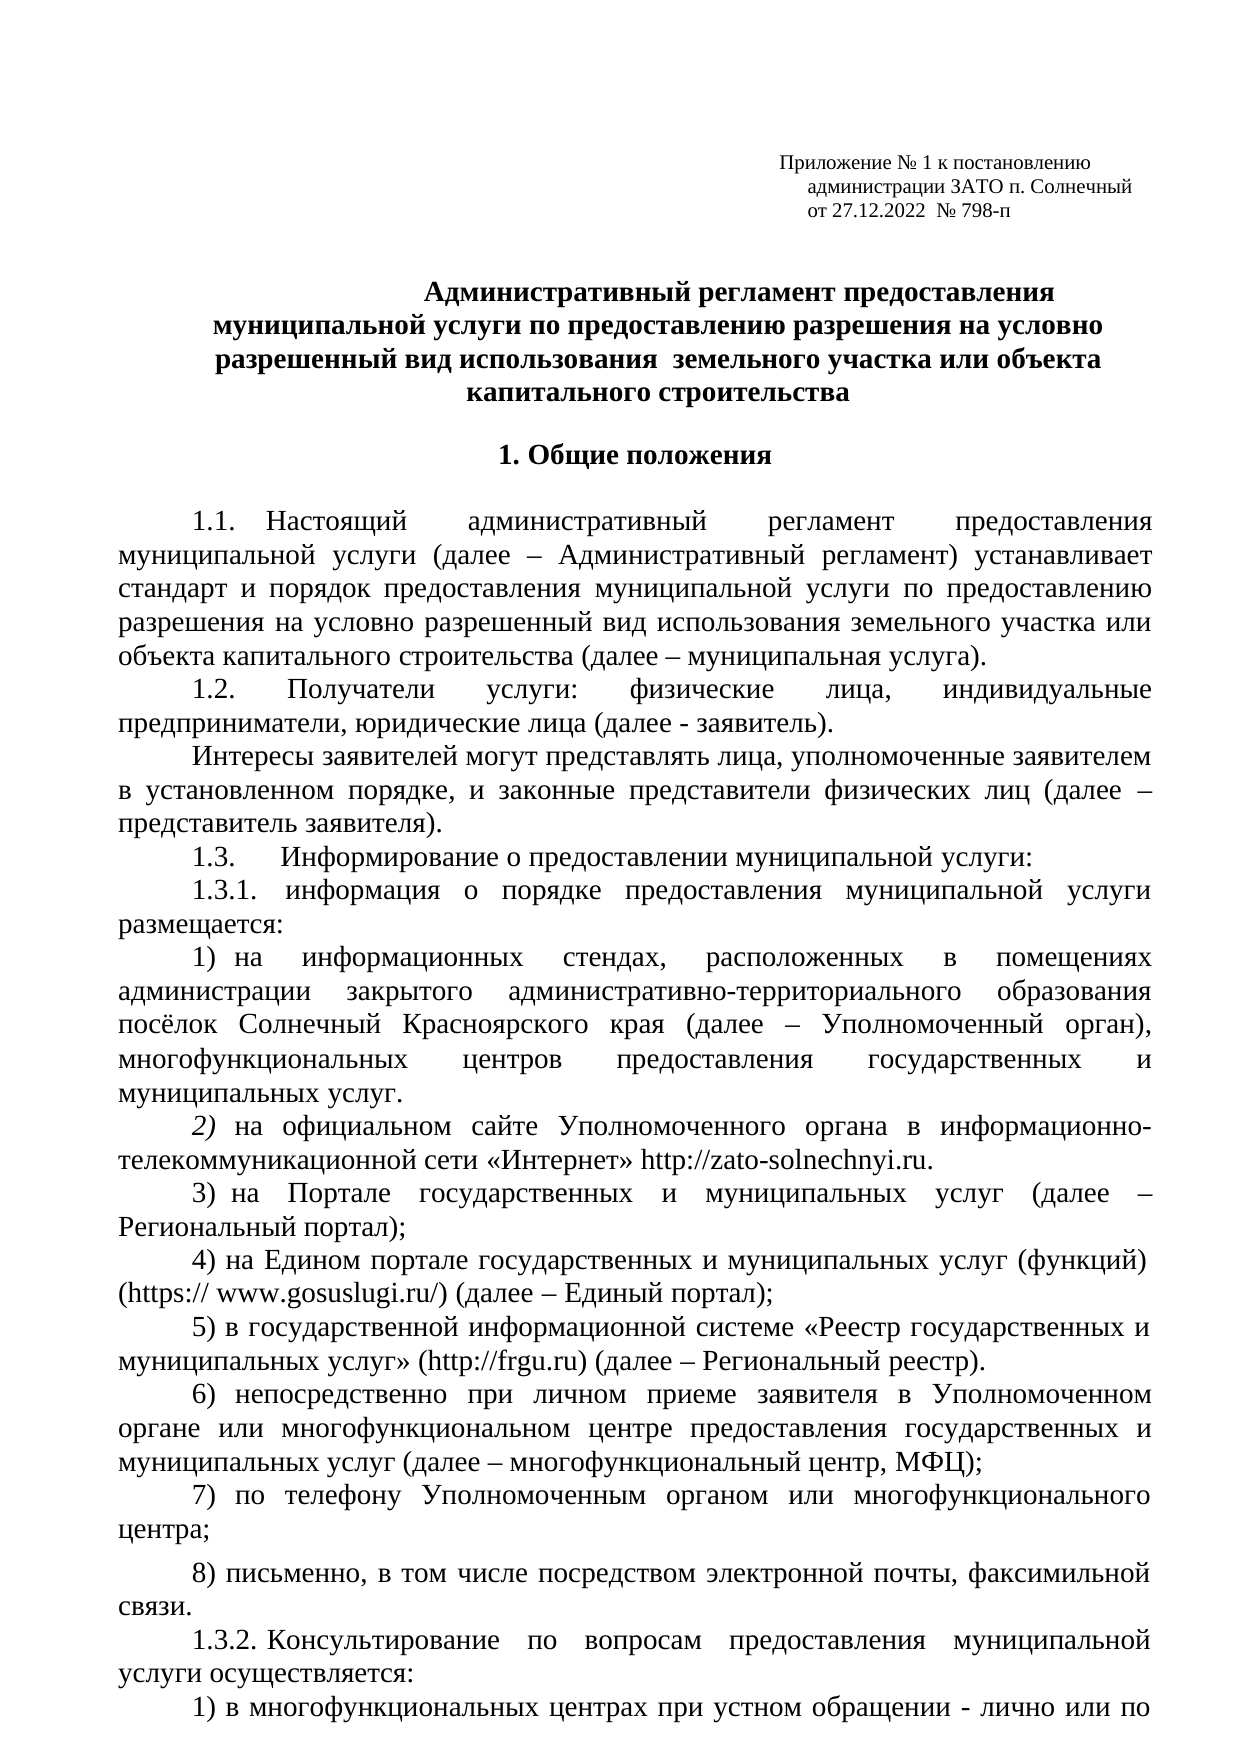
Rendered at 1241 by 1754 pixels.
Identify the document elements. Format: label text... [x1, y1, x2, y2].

list Получатели услуги: физические лица, индивидуальные предприниматели, юридические лица (далее - заявитель). [118, 671, 1152, 738]
list на Портале государственных и муниципальных услуг (далее – Региональный портал); [118, 1175, 1152, 1242]
text администрации ЗАТО п. Солнечный [104, 174, 1169, 198]
list в государственной информационной системе «Реестр государственных и муниципальных услуг» (http://frgu.ru) (далее – Региональный реестр). [118, 1309, 1151, 1377]
text (https:// www.gosuslugi.ru/) (далее – Единый портал); [118, 1276, 1169, 1309]
text Приложение № 1 к постановлению [104, 149, 1169, 174]
list Консультирование по вопросам предоставления муниципальной услуги осуществляется: [118, 1622, 1151, 1689]
subtitle Общие положения [498, 437, 1169, 470]
subtitle Административный регламент предоставления муниципальной услуги по предоставлению разрешения на условно разрешенный вид использования земельного участка или объекта капитального строительства [208, 274, 1108, 408]
list непосредственно при личном приеме заявителя в Уполномоченном органе или многофункциональном центре предоставления государственных и муниципальных услуг (далее – многофункциональный центр, МФЦ); [118, 1377, 1152, 1477]
list Настоящий административный регламент предоставления муниципальной услуги (далее – Административный регламент) устанавливает стандарт и порядок предоставления муниципальной услуги по предоставлению разрешения на условно разрешенный вид использования земельного участка или объекта капитального строительства (далее – муниципальная услуга). [118, 503, 1152, 671]
list письменно, в том числе посредством электронной почты, факсимильной связи. [118, 1555, 1151, 1622]
text Интересы заявителей могут представлять лица, уполномоченные заявителем в установленном порядке, и законные представители физических лиц (далее – представитель заявителя). [118, 738, 1152, 839]
list на официальном сайте Уполномоченного органа в информационно- телекоммуникационной сети «Интернет» http://zato-solnechnyi.ru. [118, 1108, 1152, 1175]
list на Едином портале государственных и муниципальных услуг (функций) [192, 1242, 1169, 1276]
list Информирование о предоставлении муниципальной услуги: [118, 839, 1151, 872]
list по телефону Уполномоченным органом или многофункционального центра; [118, 1477, 1151, 1544]
list на информационных стендах, расположенных в помещениях администрации закрытого административно-территориального образования посёлок Солнечный Красноярского края (далее – Уполномоченный орган), многофункциональных центров предоставления государственных и муниципальных услуг. [118, 939, 1152, 1108]
list информация о порядке предоставления муниципальной услуги размещается: [118, 872, 1151, 939]
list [118, 1689, 1152, 1723]
text от 27.12.2022 № 798-п [104, 198, 1169, 222]
